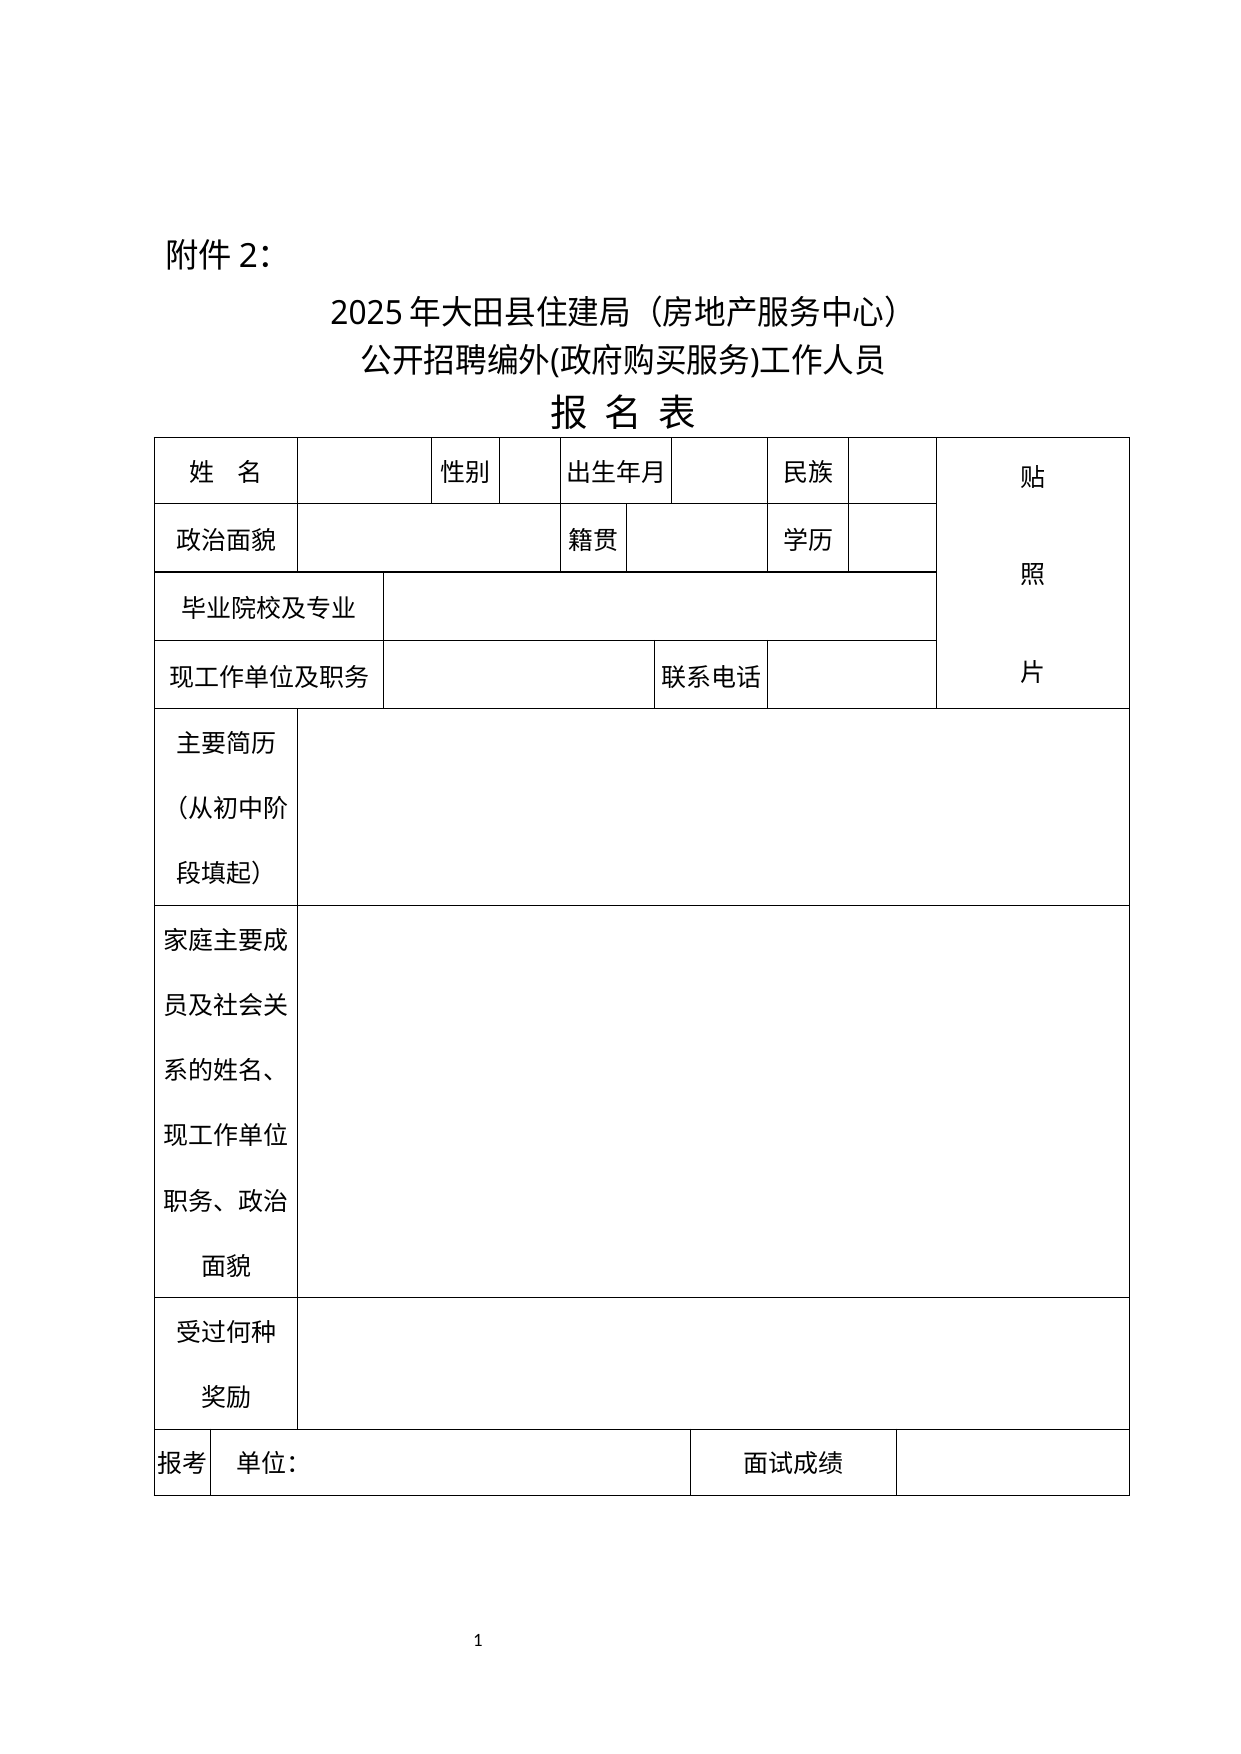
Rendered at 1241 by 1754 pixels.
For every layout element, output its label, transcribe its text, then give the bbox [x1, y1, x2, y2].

table_cell 主要简历 （从初中阶段填起） [155, 709, 297, 905]
table_cell [384, 573, 936, 640]
table_cell 联系电话 [655, 641, 767, 708]
table_header 姓 名 [155, 438, 297, 503]
table_header 民族 [768, 438, 848, 503]
table_cell 报考岗位 [155, 1430, 210, 1495]
table_cell 籍贯 [561, 504, 626, 571]
table_cell 现工作单位及职务 [155, 641, 383, 708]
table_cell 学历 [768, 504, 848, 571]
table_cell 毕业院校及专业 [155, 573, 383, 640]
table_header [672, 438, 767, 503]
text 附件2： [165, 220, 1081, 286]
table_cell [849, 504, 936, 571]
table_header [849, 438, 936, 503]
text 公开招聘编外(政府购买服务)工作人员 [165, 334, 1081, 382]
table_cell 单位： [211, 1430, 690, 1495]
table_cell [298, 1298, 1129, 1428]
table_cell [384, 641, 654, 708]
table_cell [768, 641, 936, 708]
table_header [500, 438, 560, 503]
table_cell 受过何种 奖励 [155, 1298, 297, 1428]
table_cell [298, 906, 1129, 1297]
table_header 性别 [432, 438, 499, 503]
table_cell [627, 504, 767, 571]
table_cell [298, 709, 1129, 905]
table_header 贴 照 片 [937, 438, 1129, 708]
table_cell 家庭主要成员及社会关系的姓名、现工作单位职务、政治面貌 [155, 906, 297, 1297]
table_header 出生年月 [561, 438, 671, 503]
text 报 名 表 [165, 382, 1081, 437]
text 2025年大田县住建局（房地产服务中心） [165, 286, 1081, 334]
table_cell 政治面貌 [155, 504, 297, 571]
table_cell [298, 504, 560, 571]
table_cell 面试成绩 [691, 1430, 896, 1495]
table_cell [897, 1430, 1129, 1495]
table_header [298, 438, 431, 503]
